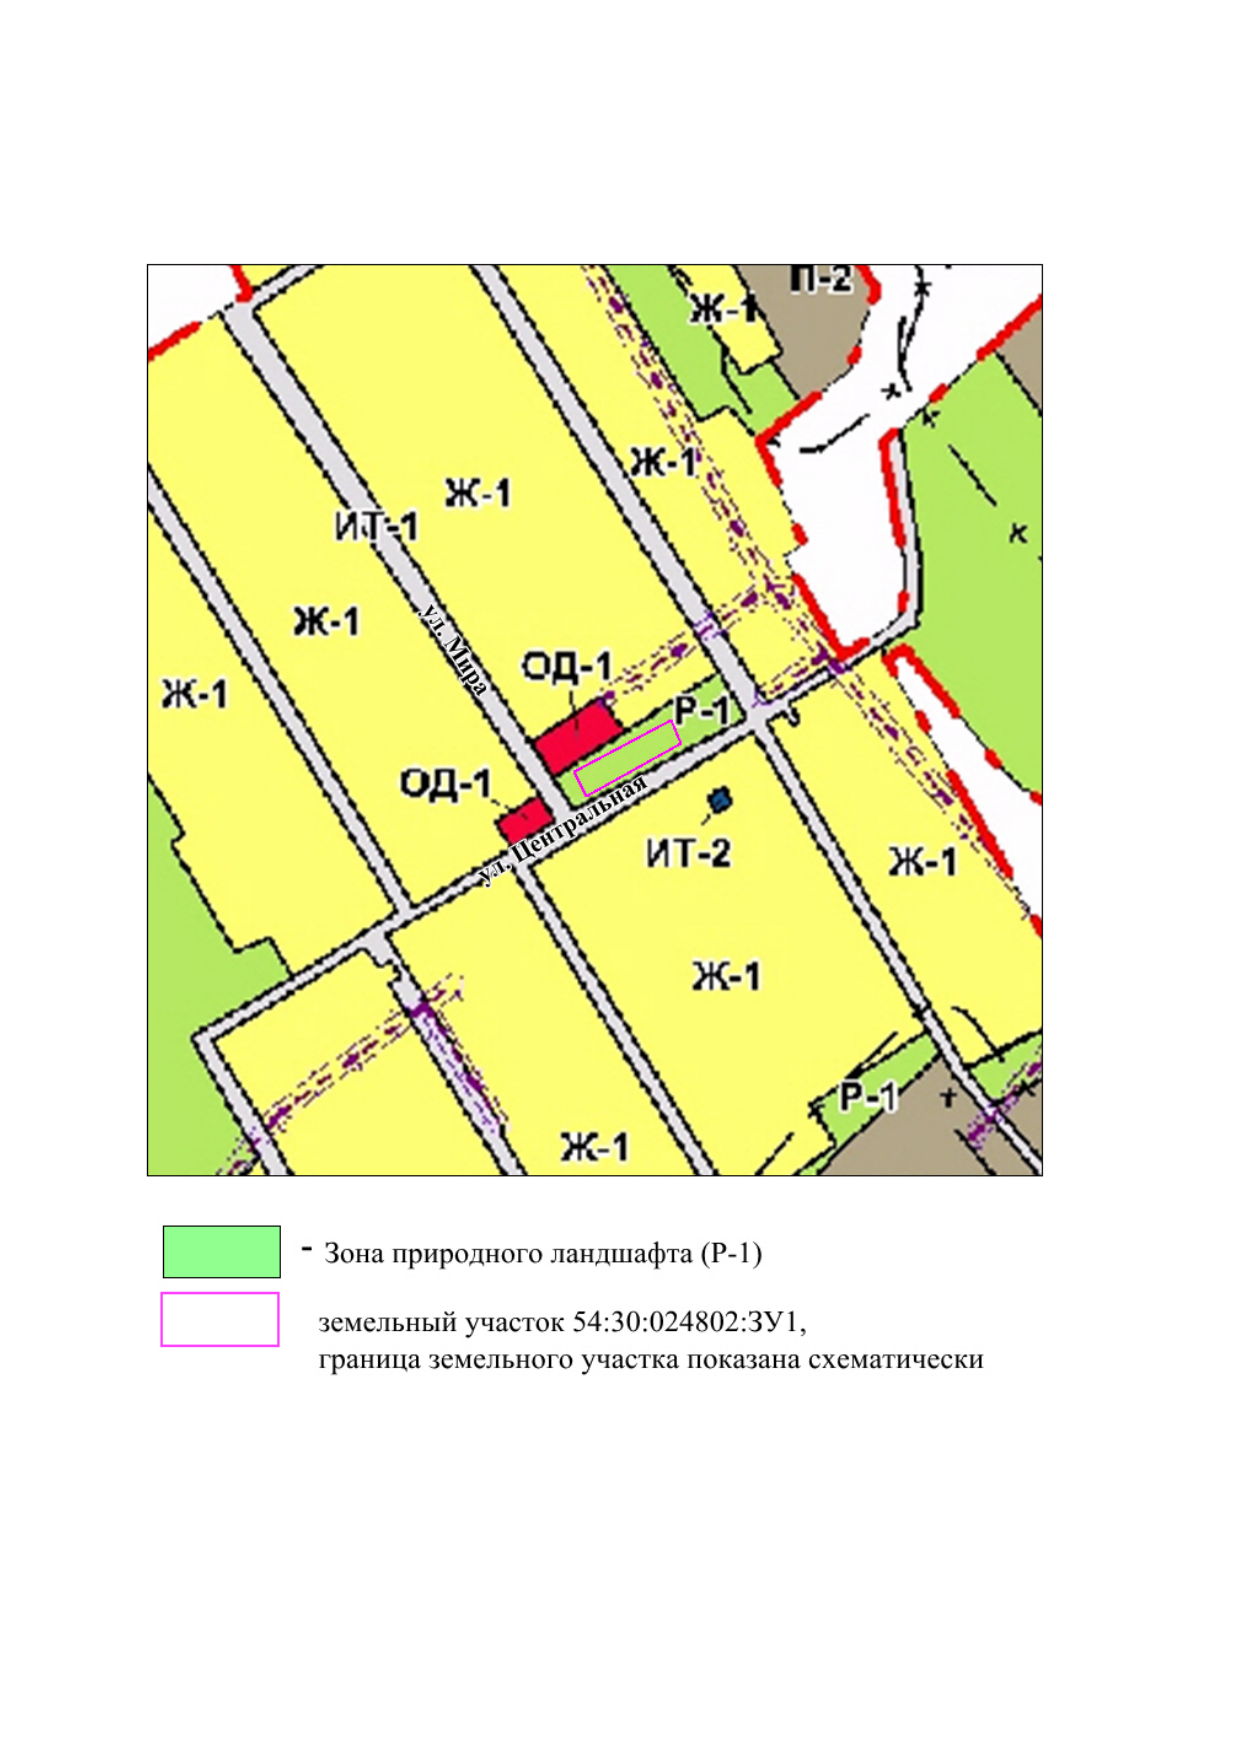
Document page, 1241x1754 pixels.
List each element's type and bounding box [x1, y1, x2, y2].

picture [88, 118, 1064, 1497]
